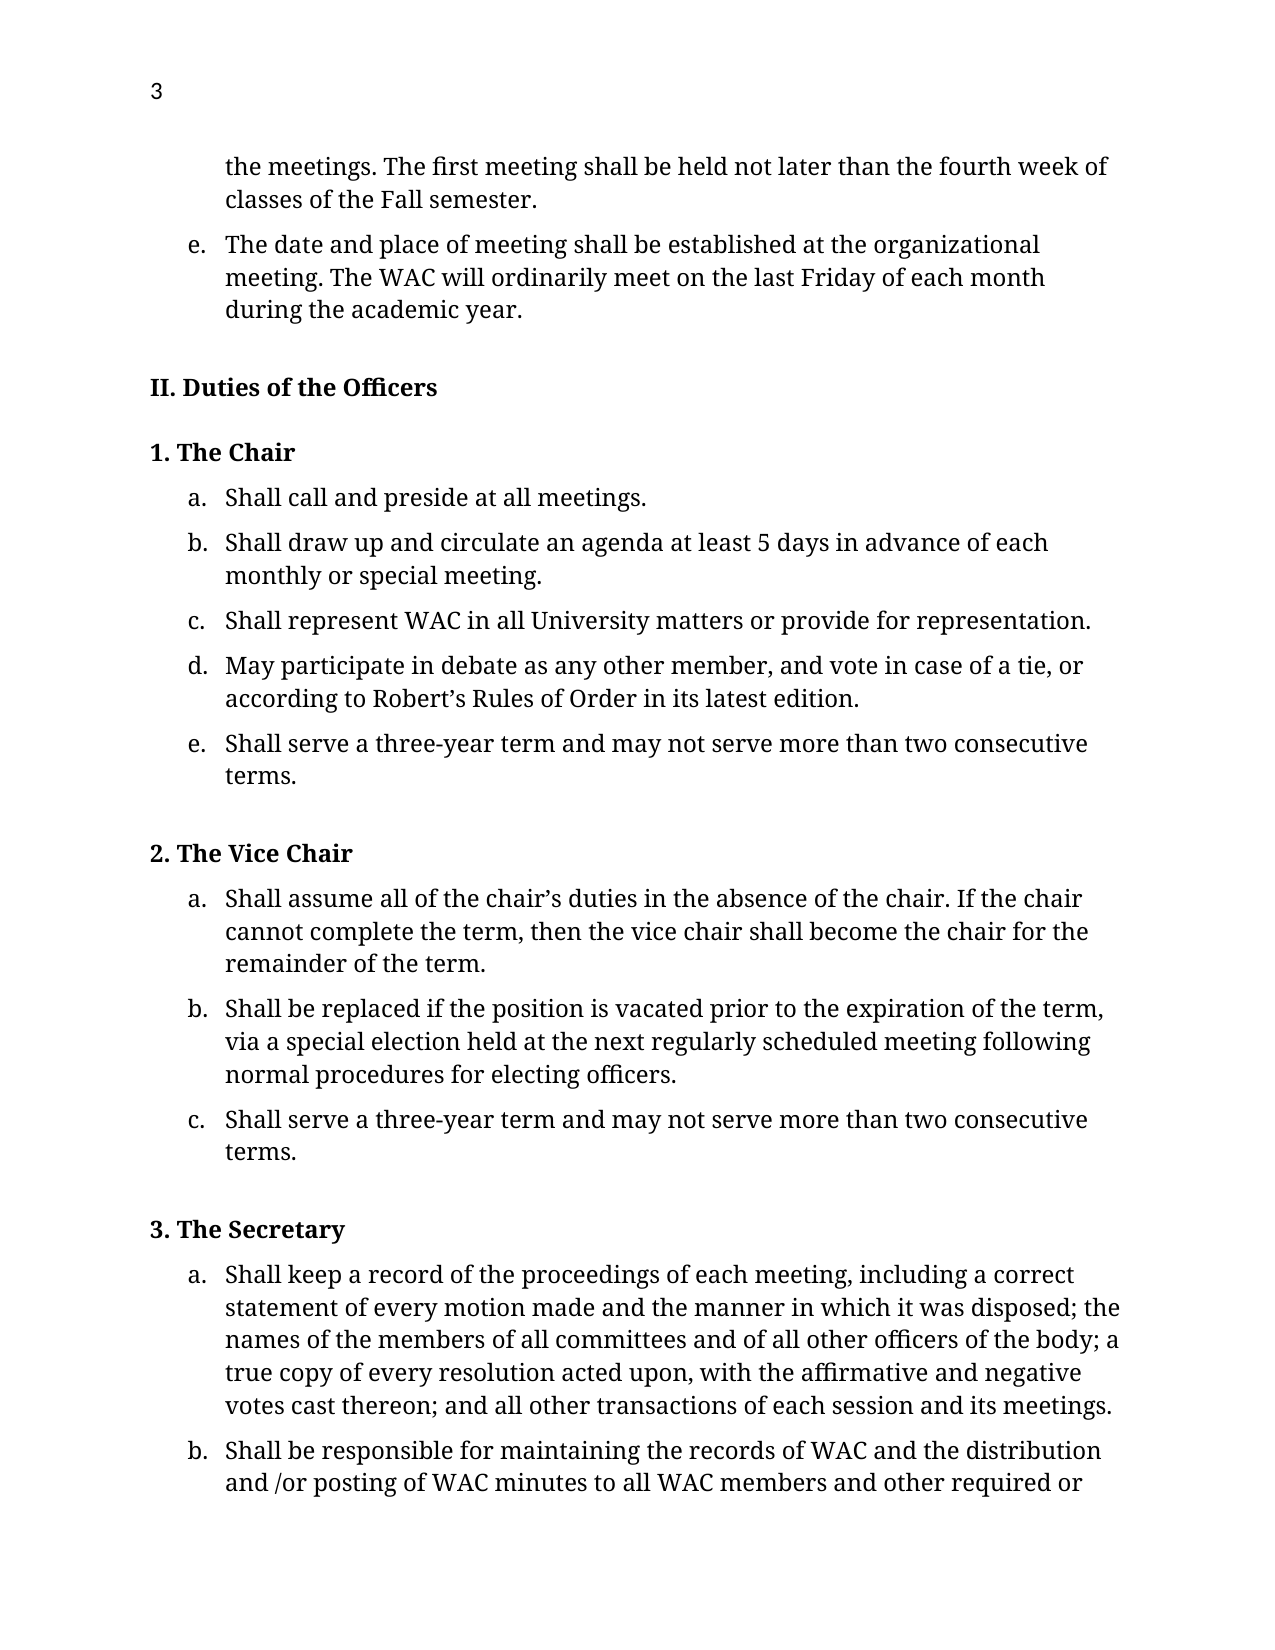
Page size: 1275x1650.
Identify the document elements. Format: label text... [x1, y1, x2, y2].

list The date and place of meeting shall be established at the organizational meeting. The WAC will ordinarily meet on the last Friday of each month during the academic year. [187, 228, 1125, 326]
list May participate in debate as any other member, and vote in case of a tie, or according to Robert’s Rules of Order in its latest edition. [187, 649, 1125, 714]
list Shall draw up and circulate an agenda at least 5 days in advance of each monthly or special meeting. [187, 526, 1125, 591]
list Shall keep a record of the proceedings of each meeting, including a correct statement of every motion made and the manner in which it was disposed; the names of the members of all committees and of all other officers of the body; a true copy of every resolution acted upon, with the affirmative and negative votes cast thereon; and all other transactions of each session and its meetings. [187, 1258, 1125, 1421]
text 3. The Secretary [150, 1180, 1125, 1246]
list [187, 150, 1125, 215]
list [187, 1433, 1125, 1499]
list Shall serve a three-year term and may not serve more than two consecutive terms. [187, 1103, 1125, 1168]
list Shall be replaced if the position is vacated prior to the expiration of the term, via a special election held at the next regularly scheduled meeting following normal procedures for electing officers. [187, 992, 1125, 1090]
list Shall call and preside at all meetings. [187, 481, 1125, 513]
text 2. The Vice Chair [150, 804, 1125, 869]
list Shall serve a three-year term and may not serve more than two consecutive terms. [187, 727, 1125, 792]
text II. Duties of the Officers 1. The Chair [150, 371, 1125, 468]
list Shall assume all of the chair’s duties in the absence of the chair. If the chair cannot complete the term, then the vice chair shall become the chair for the remainder of the term. [187, 882, 1125, 980]
list Shall represent WAC in all University matters or provide for representation. [187, 604, 1125, 636]
